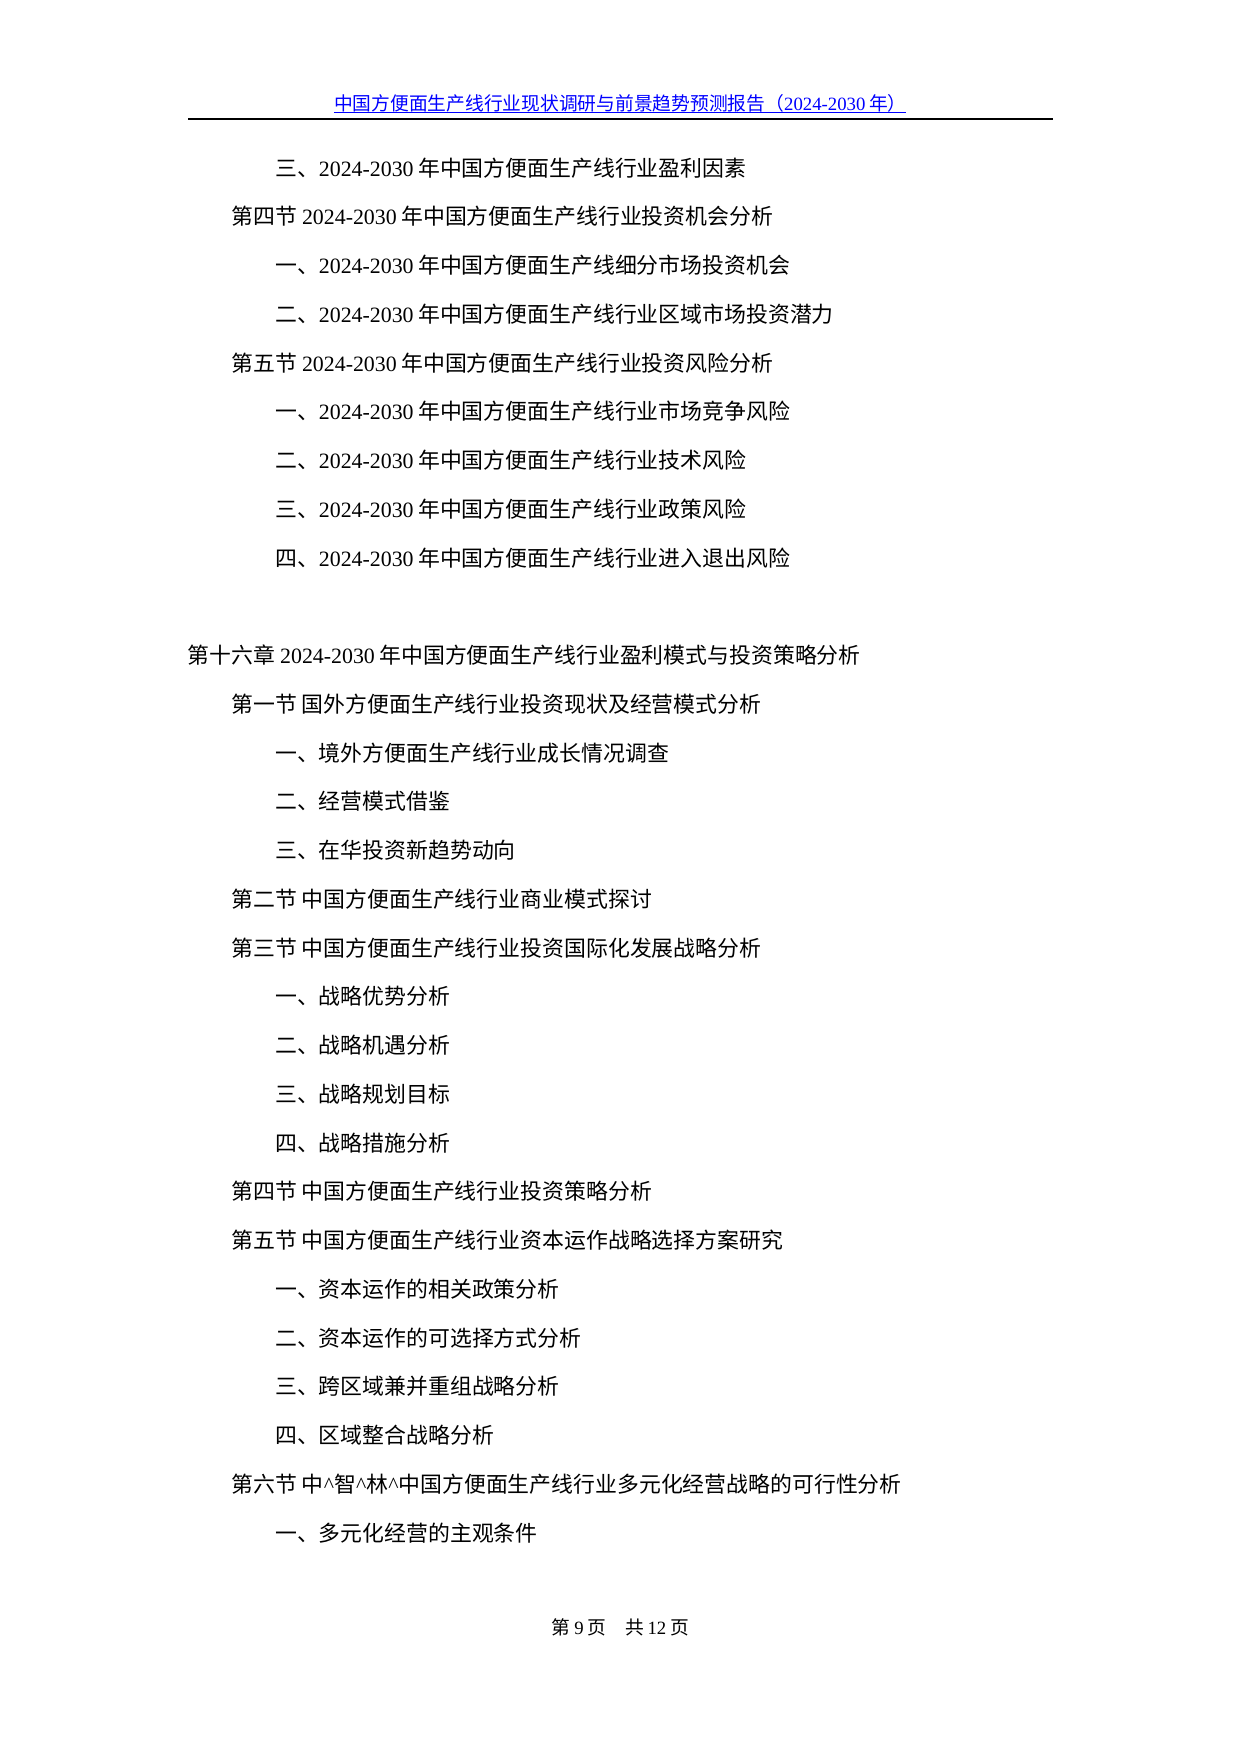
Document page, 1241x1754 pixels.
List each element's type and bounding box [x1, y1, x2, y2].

text [187, 150, 1053, 1548]
